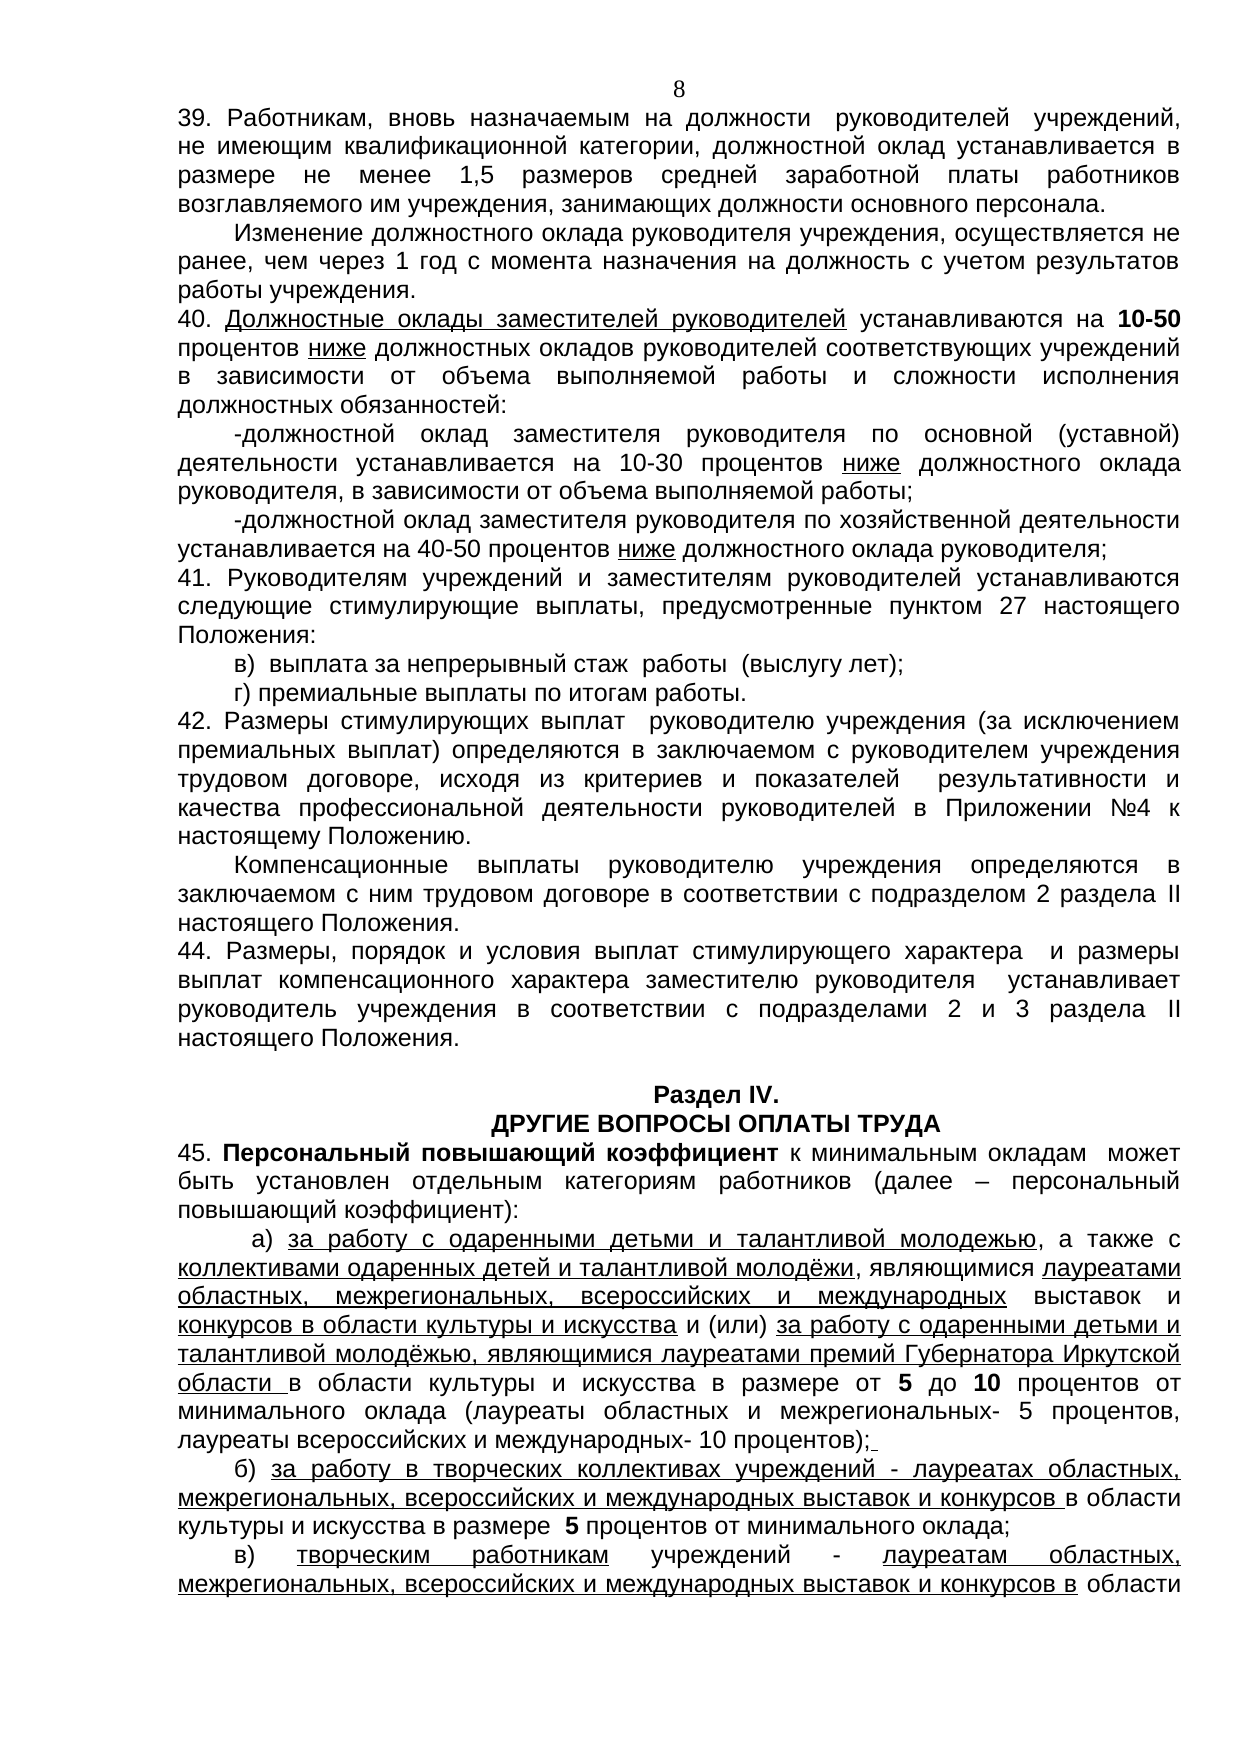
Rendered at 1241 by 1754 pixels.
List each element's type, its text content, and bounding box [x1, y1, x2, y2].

text 42. Размеры стимулирующих выплат руководителю учреждения (за исключением премиальных выплат) определяются в заключаемом с руководителем учреждения трудовом договоре, исходя из критериев и показателей результативности и качества профессиональной деятельности руководителей в Приложении №4 к настоящему Положению. [177, 706, 1181, 850]
text 45. Персональный повышающий коэффициент к минимальным окладам может быть установлен отдельным категориям работников (далее – персональный повышающий коэффициент): [177, 1138, 1181, 1224]
text а) за работу с одаренными детьми и талантливой молодежью, а также с коллективами одаренных детей и талантливой молодёжи, являющимися лауреатами областных, межрегиональных, всероссийских и международных выставок и конкурсов в области культуры и искусства и (или) за работу с одаренными детьми и талантливой молодёжью, являющимися лауреатами премий Губернатора Иркутской области в области культуры и искусства в размере от 5 до 10 процентов от минимального оклада (лауреаты областных и межрегиональных- 5 процентов, лауреаты всероссийских и международных- 10 процентов); [177, 1365, 1181, 1454]
text г) премиальные выплаты по итогам работы. [177, 678, 1181, 706]
text Компенсационные выплаты руководителю учреждения определяются в заключаемом с ним трудовом договоре в соответствии с подразделом 2 раздела II настоящего Положения. [177, 850, 1181, 936]
text 40. Должностные оклады заместителей руководителей устанавливаются на 10-50 процентов ниже должностных окладов руководителей соответствующих учреждений в зависимости от объема выполняемой работы и сложности исполнения должностных обязанностей: [177, 304, 1181, 419]
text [177, 1540, 1181, 1598]
text 44. Размеры, порядок и условия выплат стимулирующего характера и размеры выплат компенсационного характера заместителю руководителя устанавливает руководитель учреждения в соответствии с подразделами 2 и 3 раздела II настоящего Положения. [177, 936, 1181, 1051]
text 41. Руководителям учреждений и заместителям руководителей устанавливаются следующие стимулирующие выплаты, предусмотренные пунктом 27 настоящего Положения: [177, 563, 1181, 649]
text б) за работу в творческих коллективах учреждений - лауреатах областных, межрегиональных, всероссийских и международных выставок и конкурсов в области культуры и искусства в размере 5 процентов от минимального оклада; [177, 1454, 1181, 1540]
text Раздел IV. [177, 1080, 1181, 1109]
text -должностной оклад заместителя руководителя по хозяйственной деятельности устанавливается на 40-50 процентов ниже должностного оклада руководителя; [177, 505, 1181, 563]
text в) выплата за непрерывный стаж работы (выслугу лет); [177, 649, 1181, 678]
text а) за работу с одаренными детьми и талантливой молодежью, а также с коллективами одаренных детей и талантливой молодёжи, являющимися лауреатами областных, межрегиональных, всероссийских и международных выставок и конкурсов в области культуры и искусства и (или) за работу с одаренными детьми и талантливой молодёжью, являющимися лауреатами премий Губернатора Иркутской области в области культуры и искусства в размере от 5 до 10 процентов от минимального оклада (лауреаты областных и межрегиональных- 5 процентов, лауреаты всероссийских и международных- 10 процентов); [177, 1224, 1181, 1364]
text 39. Работникам, вновь назначаемым на должности руководителей учреждений, не имеющим квалификационной категории, должностной оклад устанавливается в размере не менее 1,5 размеров средней заработной платы работников возглавляемого им учреждения, занимающих должности основного персонала. [177, 103, 1181, 218]
text -должностной оклад заместителя руководителя по основной (уставной) деятельности устанавливается на 10-30 процентов ниже должностного оклада руководителя, в зависимости от объема выполняемой работы; [177, 419, 1181, 505]
text ДРУГИЕ ВОПРОСЫ ОПЛАТЫ ТРУДА [177, 1109, 1181, 1138]
text Изменение должностного оклада руководителя учреждения, осуществляется не ранее, чем через 1 год с момента назначения на должность с учетом результатов работы учреждения. [177, 218, 1181, 304]
